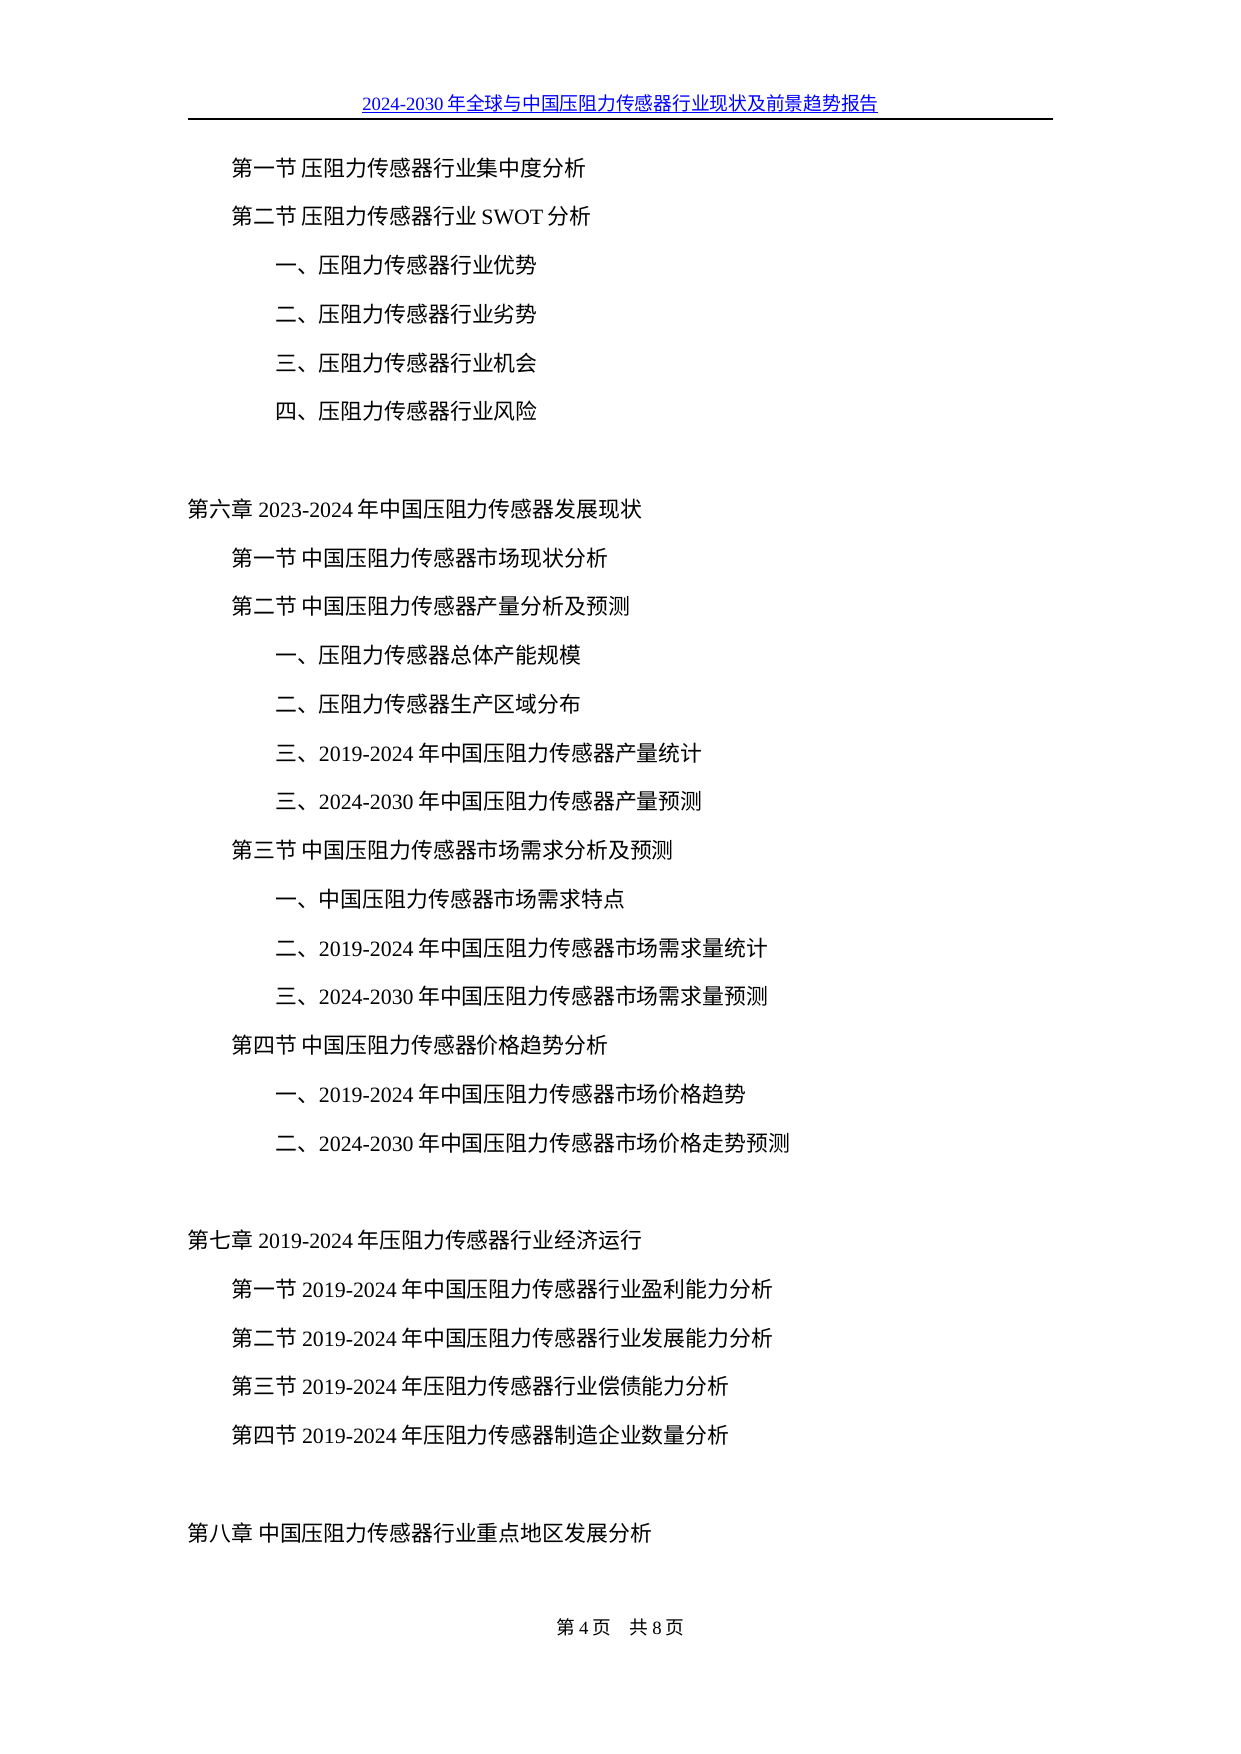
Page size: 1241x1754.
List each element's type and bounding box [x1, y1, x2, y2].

text [187, 150, 1053, 1548]
